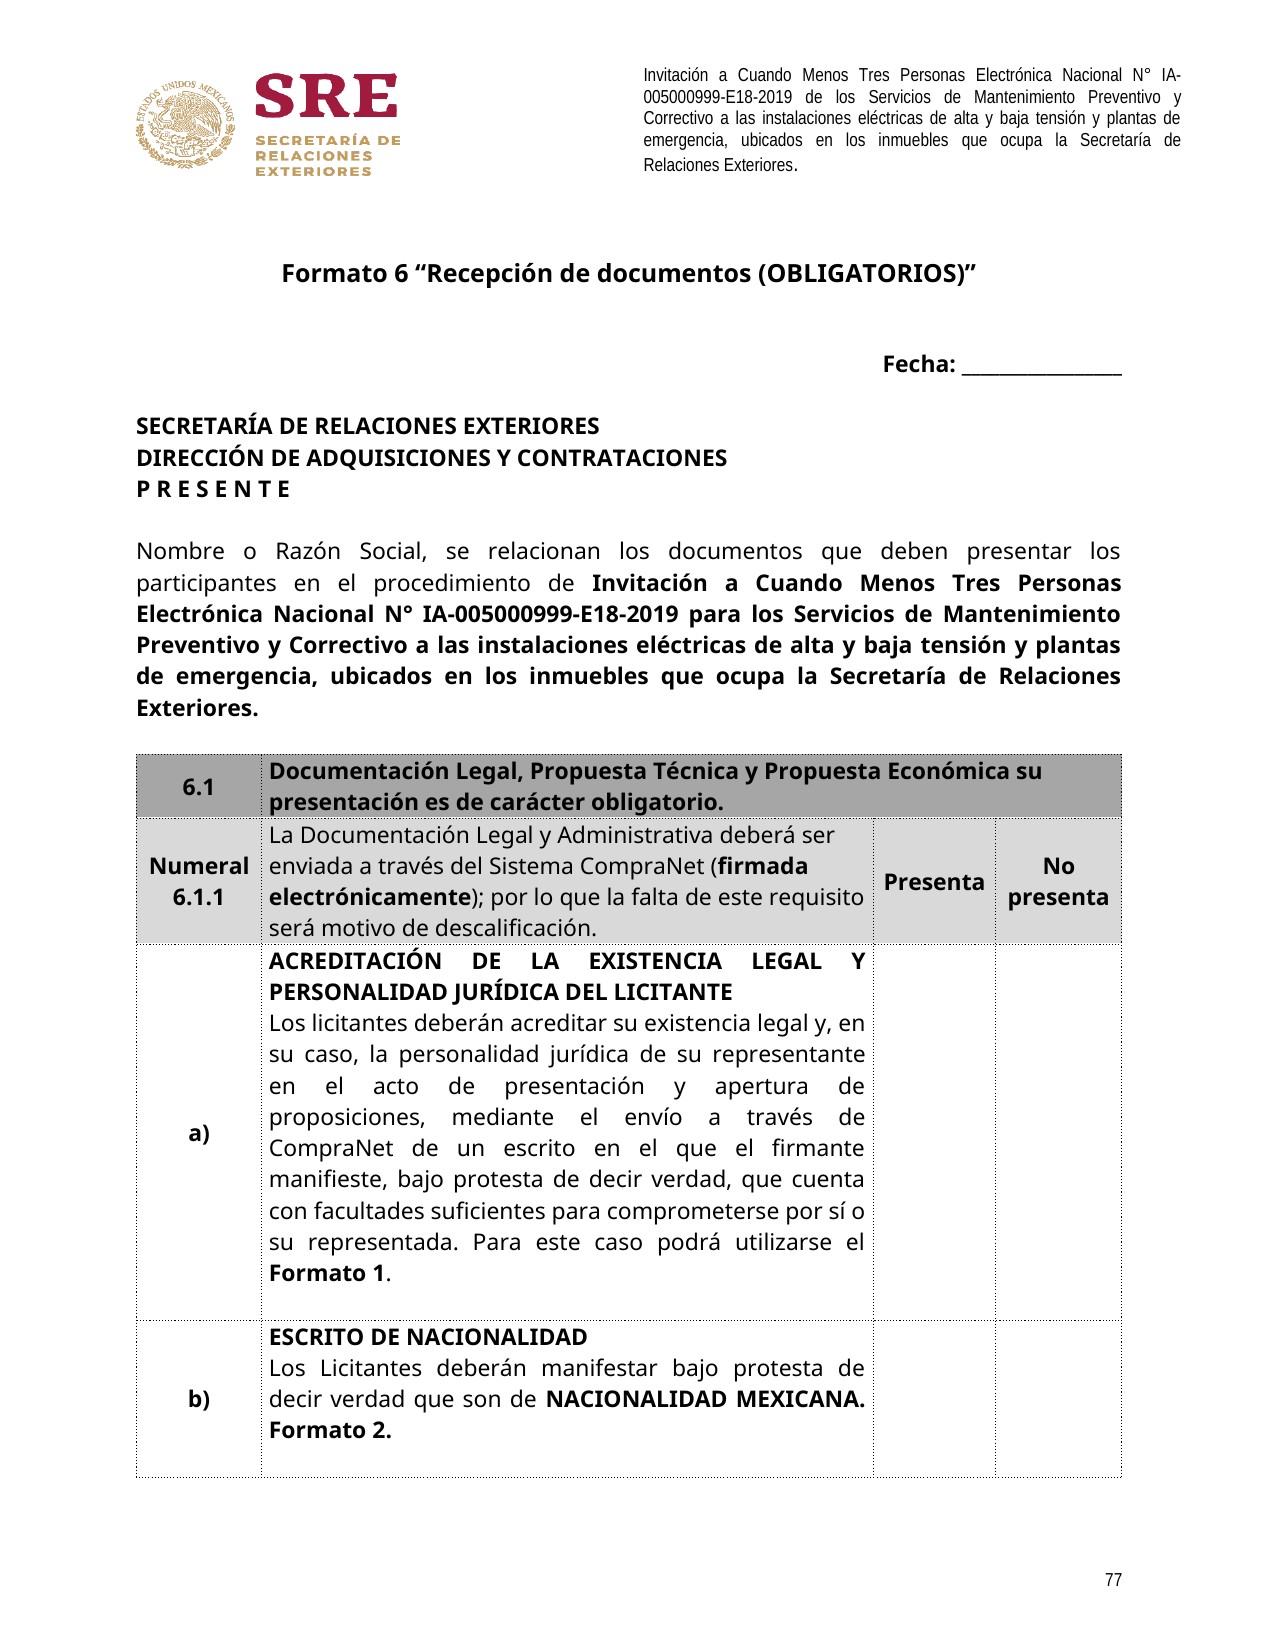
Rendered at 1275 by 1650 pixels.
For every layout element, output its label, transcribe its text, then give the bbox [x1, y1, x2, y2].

table_cell La Documentación Legal y Administrativa deberá ser enviada a través del Sistema CompraNet (firmada electrónicamente); por lo que la falta de este requisito será motivo de descalificación. [261, 818, 873, 943]
table_cell a) [136, 944, 261, 1319]
table_cell [873, 944, 995, 1319]
title Formato 6 “Recepción de documentos (OBLIGATORIOS)” [136, 256, 1122, 290]
table_header Documentación Legal, Propuesta Técnica y Propuesta Económica su presentación es de carácter obligatorio. [261, 754, 1122, 817]
table_cell No presenta [995, 818, 1122, 943]
list DIRECCIÓN DE ADQUISICIONES Y CONTRATACIONES [136, 441, 1122, 473]
table_cell [995, 944, 1122, 1319]
picture [135, 73, 400, 176]
table_cell ESCRITO DE NACIONALIDAD Los Licitantes deberán manifestar bajo protesta de decir verdad que son de NACIONALIDAD MEXICANA. Formato 2. [261, 1320, 873, 1477]
list SECRETARÍA DE RELACIONES EXTERIORES [136, 410, 1122, 441]
table_cell [995, 1320, 1122, 1477]
text Nombre o Razón Social, se relacionan los documentos que deben presentar los participantes en el procedimiento de Invitación a Cuando Menos Tres Personas Electrónica Nacional N° IA-005000999-E18-2019 para los Servicios de Mantenimiento Preventivo y Correctivo a las instalaciones eléctricas de alta y baja tensión y plantas de emergencia, ubicados en los inmuebles que ocupa la Secretaría de Relaciones Exteriores. [136, 535, 1122, 723]
text Fecha: _________________ [136, 348, 1122, 379]
table_cell b) [136, 1320, 261, 1477]
text P R E S E N T E [136, 473, 1122, 504]
table_cell Numeral 6.1.1 [136, 818, 261, 943]
table_cell Presenta [873, 818, 995, 943]
table_cell [873, 1320, 995, 1477]
table_header 6.1 [136, 754, 261, 817]
table_cell ACREDITACIÓN DE LA EXISTENCIA LEGAL Y PERSONALIDAD JURÍDICA DEL LICITANTE Los licitantes deberán acreditar su existencia legal y, en su caso, la personalidad jurídica de su representante en el acto de presentación y apertura de proposiciones, mediante el envío a través de CompraNet de un escrito en el que el firmante manifieste, bajo protesta de decir verdad, que cuenta con facultades suficientes para comprometerse por sí o su representada. Para este caso podrá utilizarse el Formato 1. [261, 944, 873, 1319]
